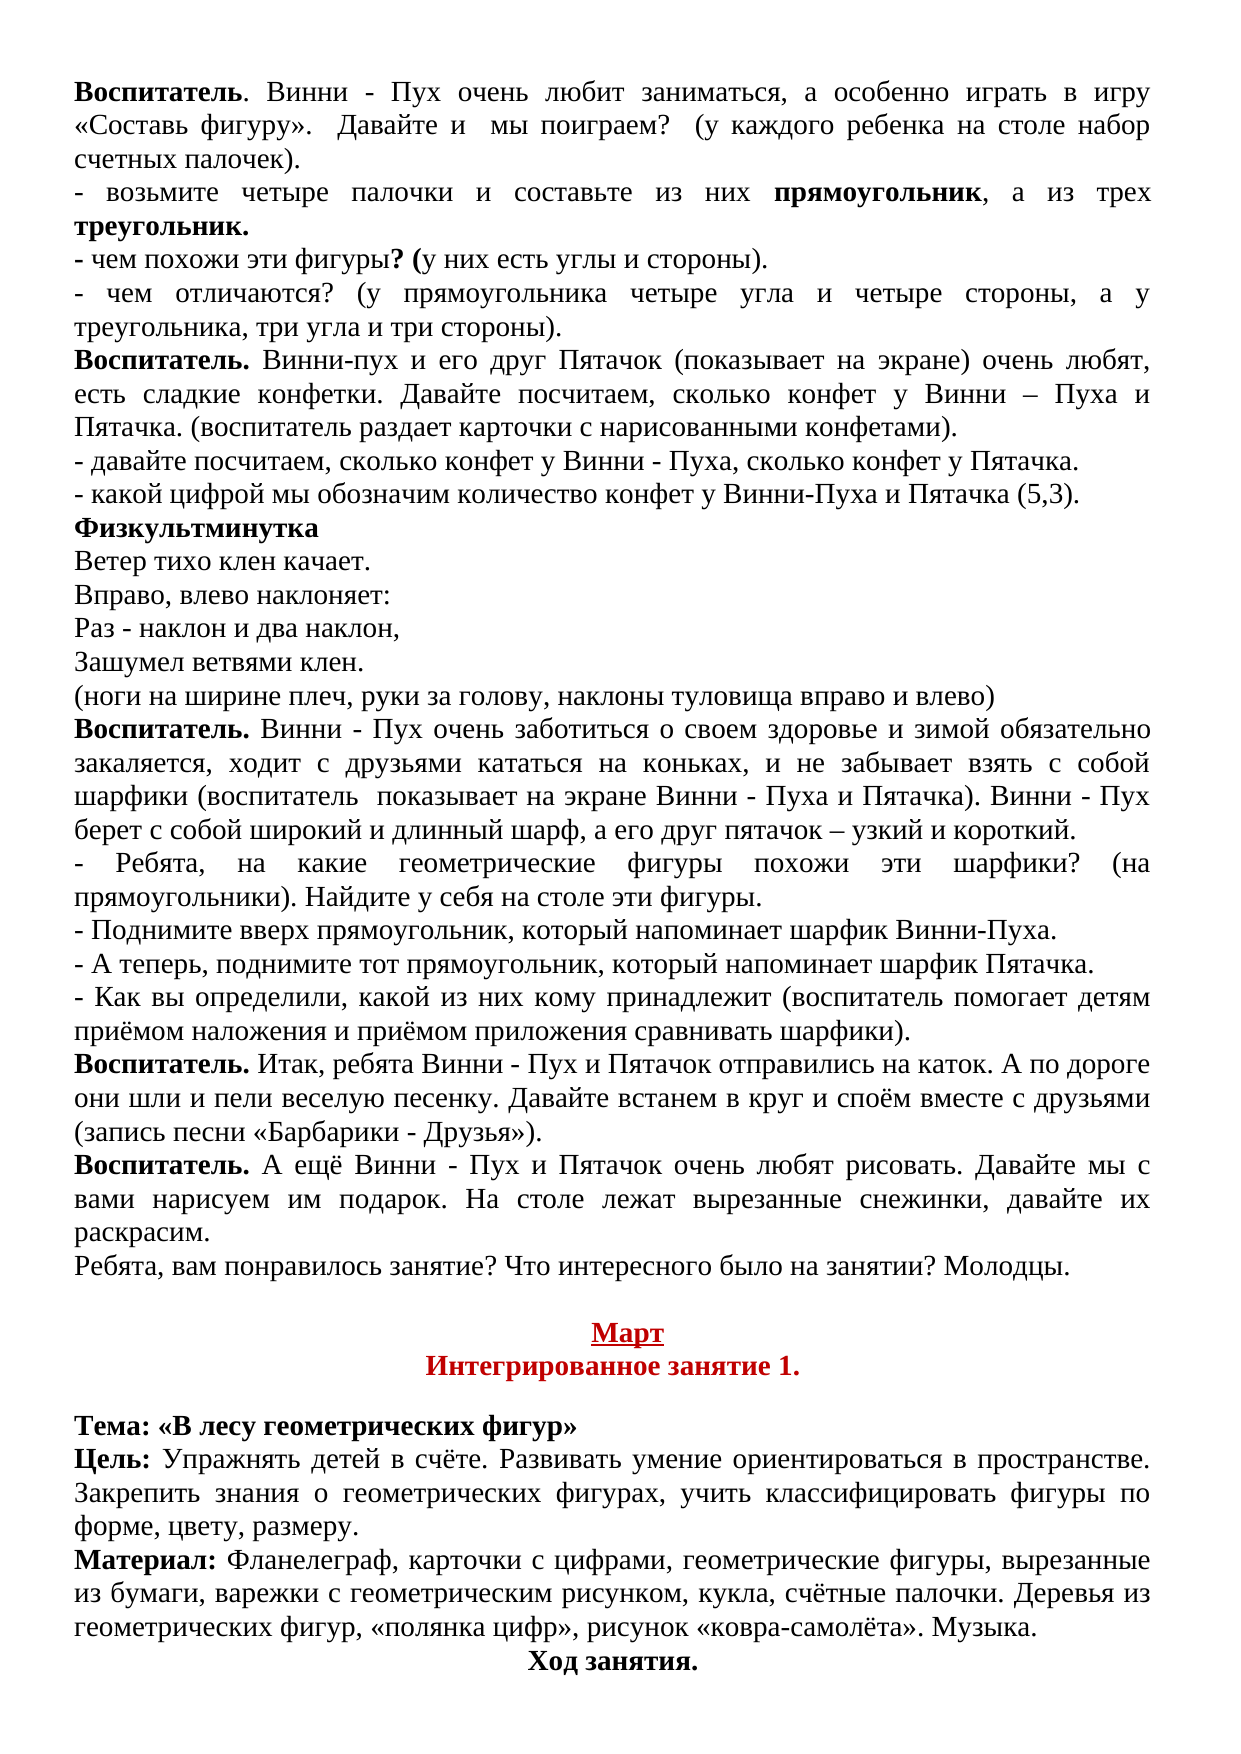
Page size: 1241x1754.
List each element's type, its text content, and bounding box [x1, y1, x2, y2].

text Воспитатель. Винни - Пух очень любит заниматься, а особенно играть в игру «Составь фигуру». Давайте и мы поиграем? (у каждого ребенка на столе набор счетных палочек). [74, 74, 1152, 174]
text Март [74, 1315, 1181, 1348]
text - Поднимите вверх прямоугольник, который напоминает шарфик Винни-Пуха. [74, 912, 1152, 946]
text Ребята, вам понравилось занятие? Что интересного было на занятии? Молодцы. [74, 1248, 1152, 1281]
text Ход занятия. [74, 1643, 1152, 1676]
text Воспитатель. Итак, ребята Винни - Пух и Пятачок отправились на каток. А по дороге они шли и пели веселую песенку. Давайте встанем в круг и споём вместе с друзьями (запись песни «Барбарики - Друзья»). [74, 1047, 1152, 1147]
text (ноги на ширине плеч, руки за голову, наклоны туловища вправо и влево) [74, 678, 1152, 711]
text - какой цифрой мы обозначим количество конфет у Винни-Пуха и Пятачка (5,3). [74, 476, 1152, 510]
text - чем отличаются? (у прямоугольника четыре угла и четыре стороны, а у треугольника, три угла и три стороны). [74, 275, 1152, 342]
text Воспитатель. Винни-пух и его друг Пятачок (показывает на экране) очень любят, есть сладкие конфетки. Давайте посчитаем, сколько конфет у Винни – Пуха и Пятачка. (воспитатель раздает карточки с нарисованными конфетами). [74, 342, 1152, 443]
text Раз - наклон и два наклон, [74, 611, 1152, 644]
text Физкультминутка [74, 510, 1152, 543]
text Ветер тихо клен качает. [74, 543, 1152, 577]
text - чем похожи эти фигуры? (у них есть углы и стороны). [74, 242, 1152, 275]
text Вправо, влево наклоняет: [74, 577, 1152, 611]
text Материал: Фланелеграф, карточки с цифрами, геометрические фигуры, вырезанные из бумаги, варежки с геометрическим рисунком, кукла, счётные палочки. Деревья из геометрических фигур, «полянка цифр», рисунок «ковра-самолёта». Музыка. [74, 1542, 1152, 1643]
text Зашумел ветвями клен. [74, 644, 1152, 678]
text - возьмите четыре палочки и составьте из них прямоугольник, а из трех треугольник. [74, 174, 1152, 242]
text Воспитатель. Винни - Пух очень заботиться о своем здоровье и зимой обязательно закаляется, ходит с друзьями кататься на коньках, и не забывает взять с собой шарфики (воспитатель показывает на экране Винни - Пуха и Пятачка). Винни - Пух берет с собой широкий и длинный шарф, а его друг пятачок – узкий и короткий. [74, 711, 1152, 845]
text - Ребята, на какие геометрические фигуры похожи эти шарфики? (на прямоугольники). Найдите у себя на столе эти фигуры. [74, 845, 1152, 912]
text Воспитатель. А ещё Винни - Пух и Пятачок очень любят рисовать. Давайте мы с вами нарисуем им подарок. На столе лежат вырезанные снежинки, давайте их раскрасим. [74, 1147, 1152, 1248]
text Интегрированное занятие 1. [74, 1348, 1152, 1382]
text Цель: Упражнять детей в счёте. Развивать умение ориентироваться в пространстве. Закрепить знания о геометрических фигурах, учить классифицировать фигуры по форме, цвету, размеру. [74, 1441, 1152, 1542]
text - давайте посчитаем, сколько конфет у Винни - Пуха, сколько конфет у Пятачка. [74, 443, 1152, 476]
text - Как вы определили, какой из них кому принадлежит (воспитатель помогает детям приёмом наложения и приёмом приложения сравнивать шарфики). [74, 979, 1152, 1047]
text - А теперь, поднимите тот прямоугольник, который напоминает шарфик Пятачка. [74, 946, 1152, 979]
text Тема: «В лесу геометрических фигур» [74, 1408, 1152, 1441]
